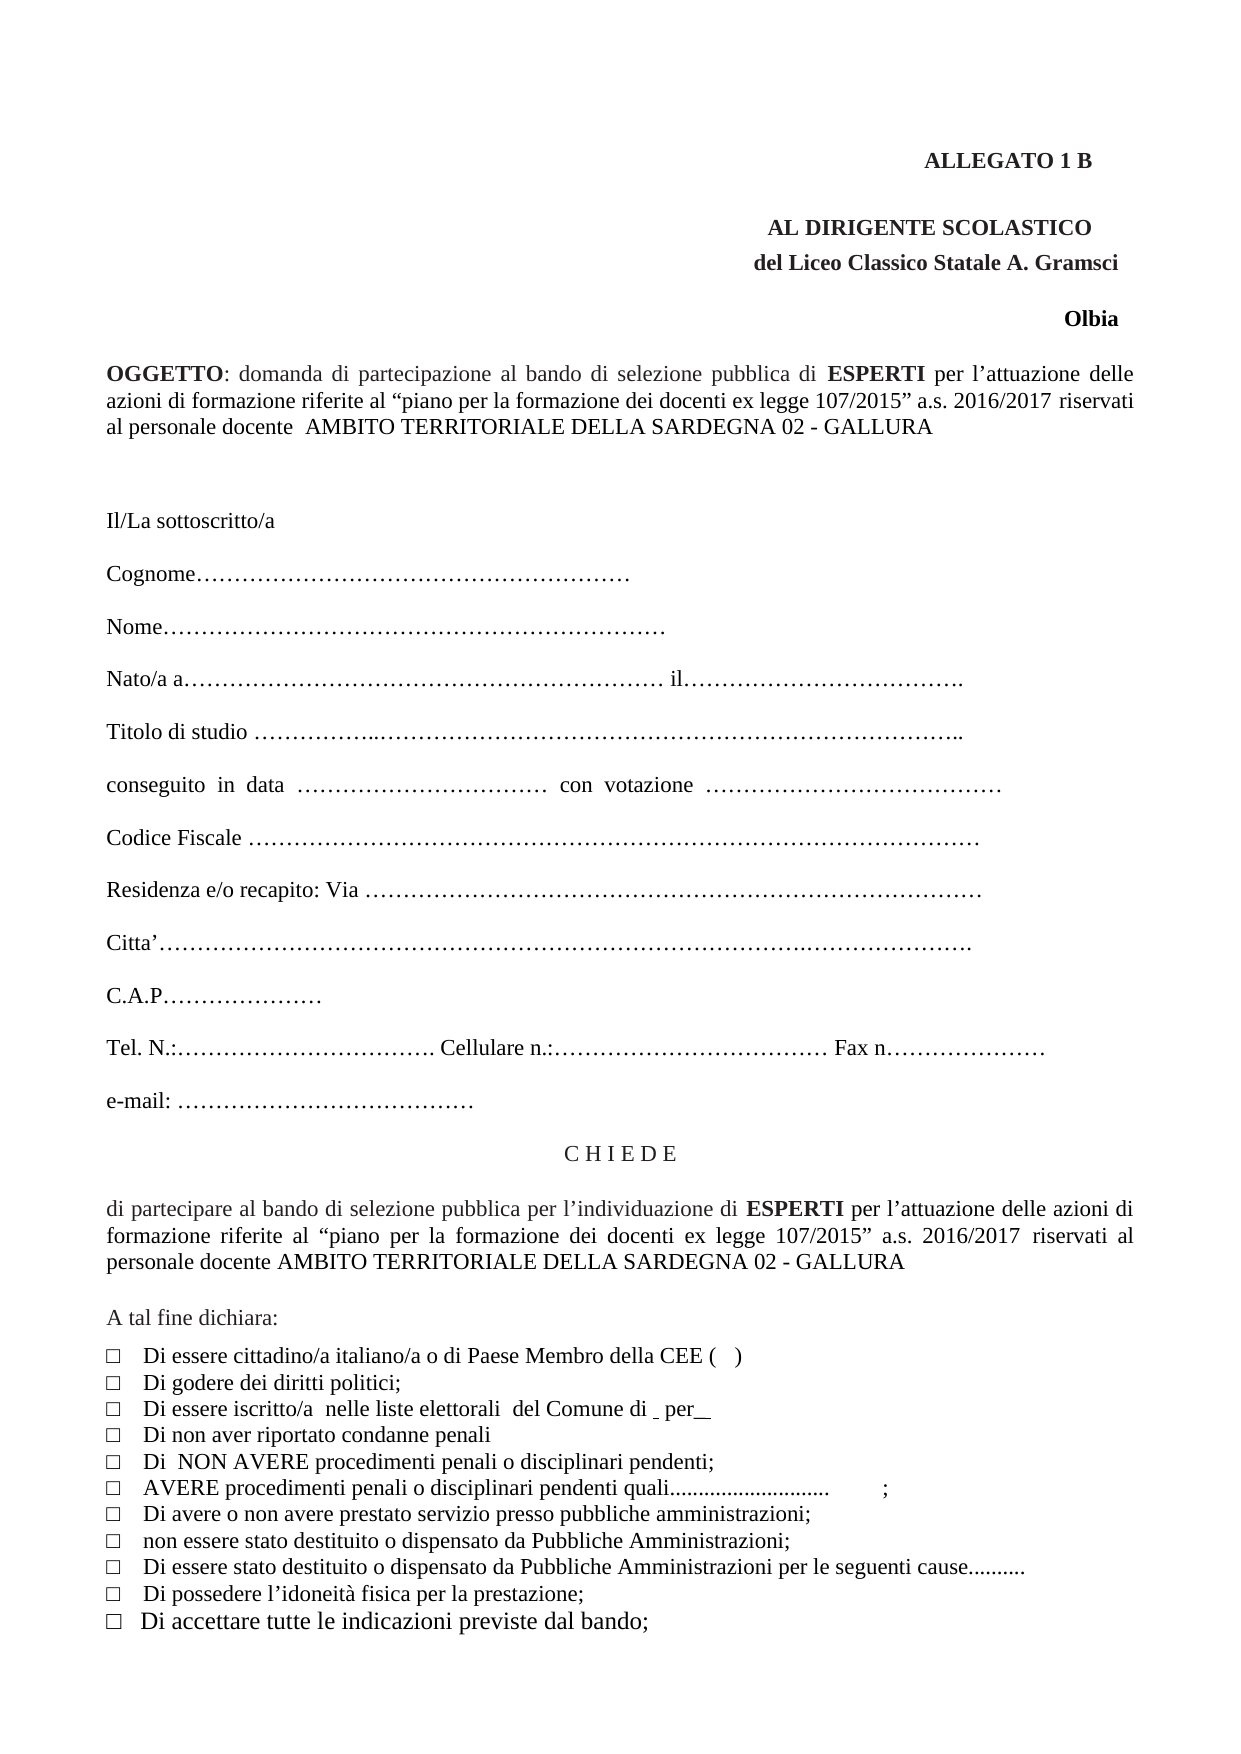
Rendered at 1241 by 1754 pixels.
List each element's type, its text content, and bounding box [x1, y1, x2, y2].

text del Liceo Classico Statale A. Gramsci [106, 249, 1119, 276]
text Codice Fiscale …………………………………………………………………………………… [106, 824, 1134, 850]
text AL DIRIGENTE SCOLASTICO [106, 213, 1092, 240]
text ALLEGATO 1 B [106, 147, 1092, 173]
text conseguito in data …………………………… con votazione ………………………………… [106, 771, 1134, 797]
text Residenza e/o recapito: Via ……………………………………………………………………… [106, 876, 1134, 903]
text Nome………………………………………………………… [106, 613, 1134, 639]
text □ Di non aver riportato condanne penali [106, 1421, 1134, 1448]
text di partecipare al bando di selezione pubblica per l’individuazione di ESPERTI per l’attuazione delle azioni di formazione riferite al “piano per la formazione dei docenti ex legge 107/2015” a.s. 2016/2017 riservati al personale docente AMBITO TERRITORIALE DELLA SARDEGNA 02 - GALLURA [106, 1195, 1134, 1274]
text □ Di essere stato destituito o dispensato da Pubbliche Amministrazioni per le seguenti cause.......... [106, 1553, 1134, 1579]
text □ Di godere dei diritti politici; [106, 1369, 1134, 1395]
text Citta’………………………………………………………………………….…………………. [106, 929, 1134, 955]
text C.A.P………………… [106, 982, 1134, 1008]
text Il/La sottoscritto/a [106, 507, 1134, 534]
text Tel. N.:……………………………. Cellulare n.:……………………………… Fax n………………… [106, 1034, 1134, 1061]
text □ AVERE procedimenti penali o disciplinari pendenti quali............................ ; [106, 1474, 1134, 1501]
text □ Di essere cittadino/a italiano/a o di Paese Membro della CEE ( ) [106, 1342, 1134, 1369]
text OGGETTO: domanda di partecipazione al bando di selezione pubblica di ESPERTI per l’attuazione delle azioni di formazione riferite al “piano per la formazione dei docenti ex legge 107/2015” a.s. 2016/2017 riservati al personale docente AMBITO TERRITORIALE DELLA SARDEGNA 02 - GALLURA [106, 360, 1134, 439]
text A tal fine dichiara: [106, 1304, 1134, 1330]
text Titolo di studio ……………..………………………………………………………………….. [106, 718, 1134, 744]
text □ Di possedere l’idoneità fisica per la prestazione; [106, 1579, 1134, 1606]
text Nato/a a……………………………………………………… il………………………………. [106, 666, 1134, 692]
text e-mail: ………………………………… [106, 1087, 1134, 1113]
text □ Di accettare tutte le indicazioni previste dal bando; [106, 1606, 1134, 1635]
text □ non essere stato destituito o dispensato da Pubbliche Amministrazioni; [106, 1527, 1134, 1553]
text Olbia [106, 305, 1119, 331]
text Cognome………………………………………………… [106, 560, 1134, 586]
text □ Di NON AVERE procedimenti penali o disciplinari pendenti; [106, 1448, 1134, 1474]
text C H I E D E [106, 1140, 1134, 1166]
text □ Di avere o non avere prestato servizio presso pubbliche amministrazioni; [106, 1501, 1134, 1527]
text □ Di essere iscritto/a nelle liste elettorali del Comune di per_ [106, 1395, 1134, 1421]
